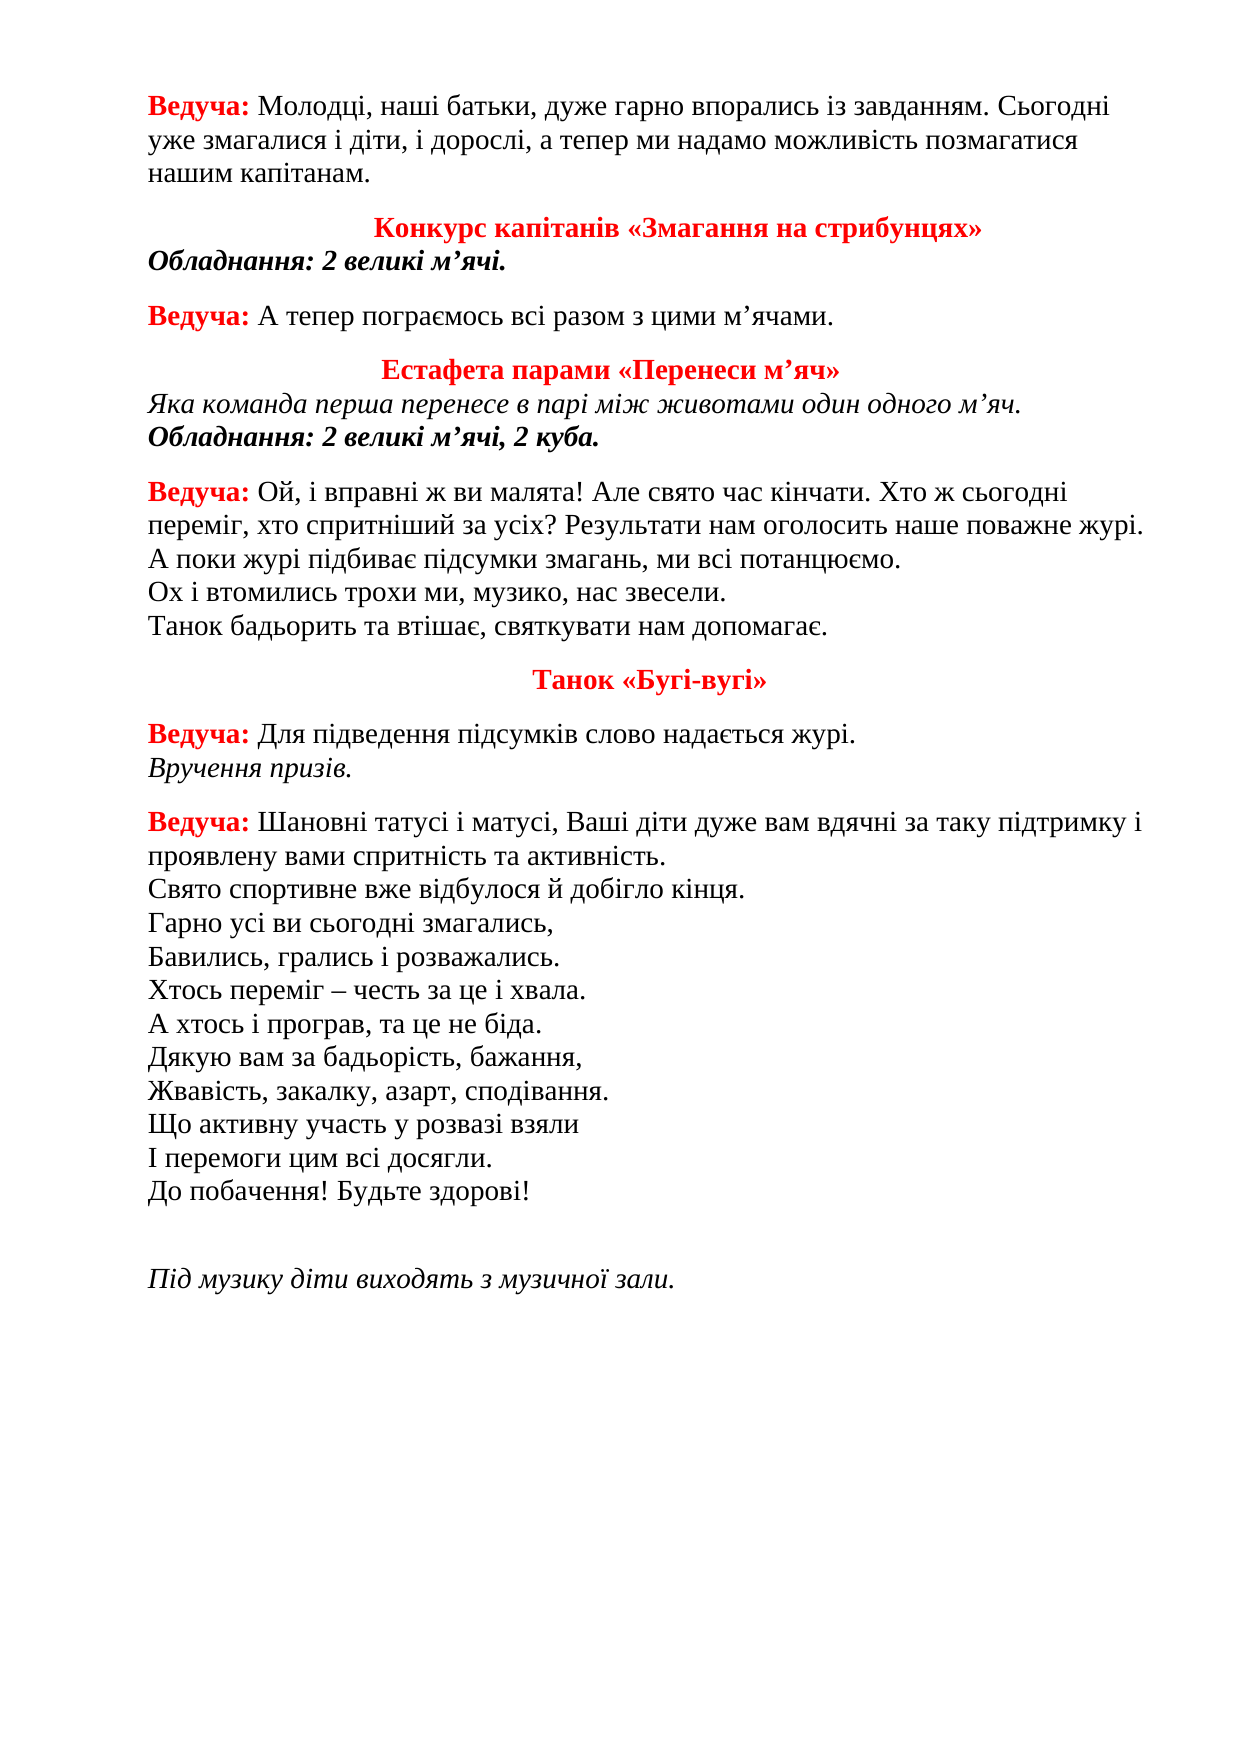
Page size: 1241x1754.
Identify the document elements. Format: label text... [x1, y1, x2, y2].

text Ведуча: Для підведення підсумків слово надається журі. Вручення призів. [148, 717, 1152, 784]
text Танок «Бугі-вугі» [148, 662, 1152, 696]
text Ведуча: А тепер пограємось всі разом з цими м’ячами. [148, 298, 1152, 331]
text Естафета парами «Перенеси м’яч» Яка команда перша перенесе в парі між животами один одного м’яч. Обладнання: 2 великі м’ячі, 2 куба. [148, 352, 1152, 453]
text Конкурс капітанів «Змагання на стрибунцях» Обладнання: 2 великі м’ячі. [148, 210, 1152, 277]
text Під музику діти виходять з музичної зали. [148, 1261, 1152, 1295]
text Ведуча: Ой, і вправні ж ви малята! Але свято час кінчати. Хто ж сьогодні переміг, хто спритніший за усіх? Результати нам оголосить наше поважне журі. А поки журі підбиває підсумки змагань, ми всі потанцюємо. Ох і втомились трохи ми, музико, нас звесели. Танок бадьорить та втішає, святкувати нам допомагає. [148, 474, 1152, 641]
text Ведуча: Молодці, наші батьки, дуже гарно впорались із завданням. Сьогодні уже змагалися і діти, і дорослі, а тепер ми надамо можливість позмагатися нашим капітанам. [148, 88, 1152, 189]
text Ведуча: Шановні татусі і матусі, Ваші діти дуже вам вдячні за таку підтримку і проявлену вами спритність та активність. Свято спортивне вже відбулося й добігло кінця. Гарно усі ви сьогодні змагались, Бавились, грались і розважались. Хтось переміг – честь за це і хвала. А хтось і програв, та це не біда. Дякую вам за бадьорість, бажання, Жвавість, закалку, азарт, сподівання. Що активну участь у розвазі взяли І перемоги цим всі досягли. До побачення! Будьте здорові! [148, 804, 1152, 1207]
